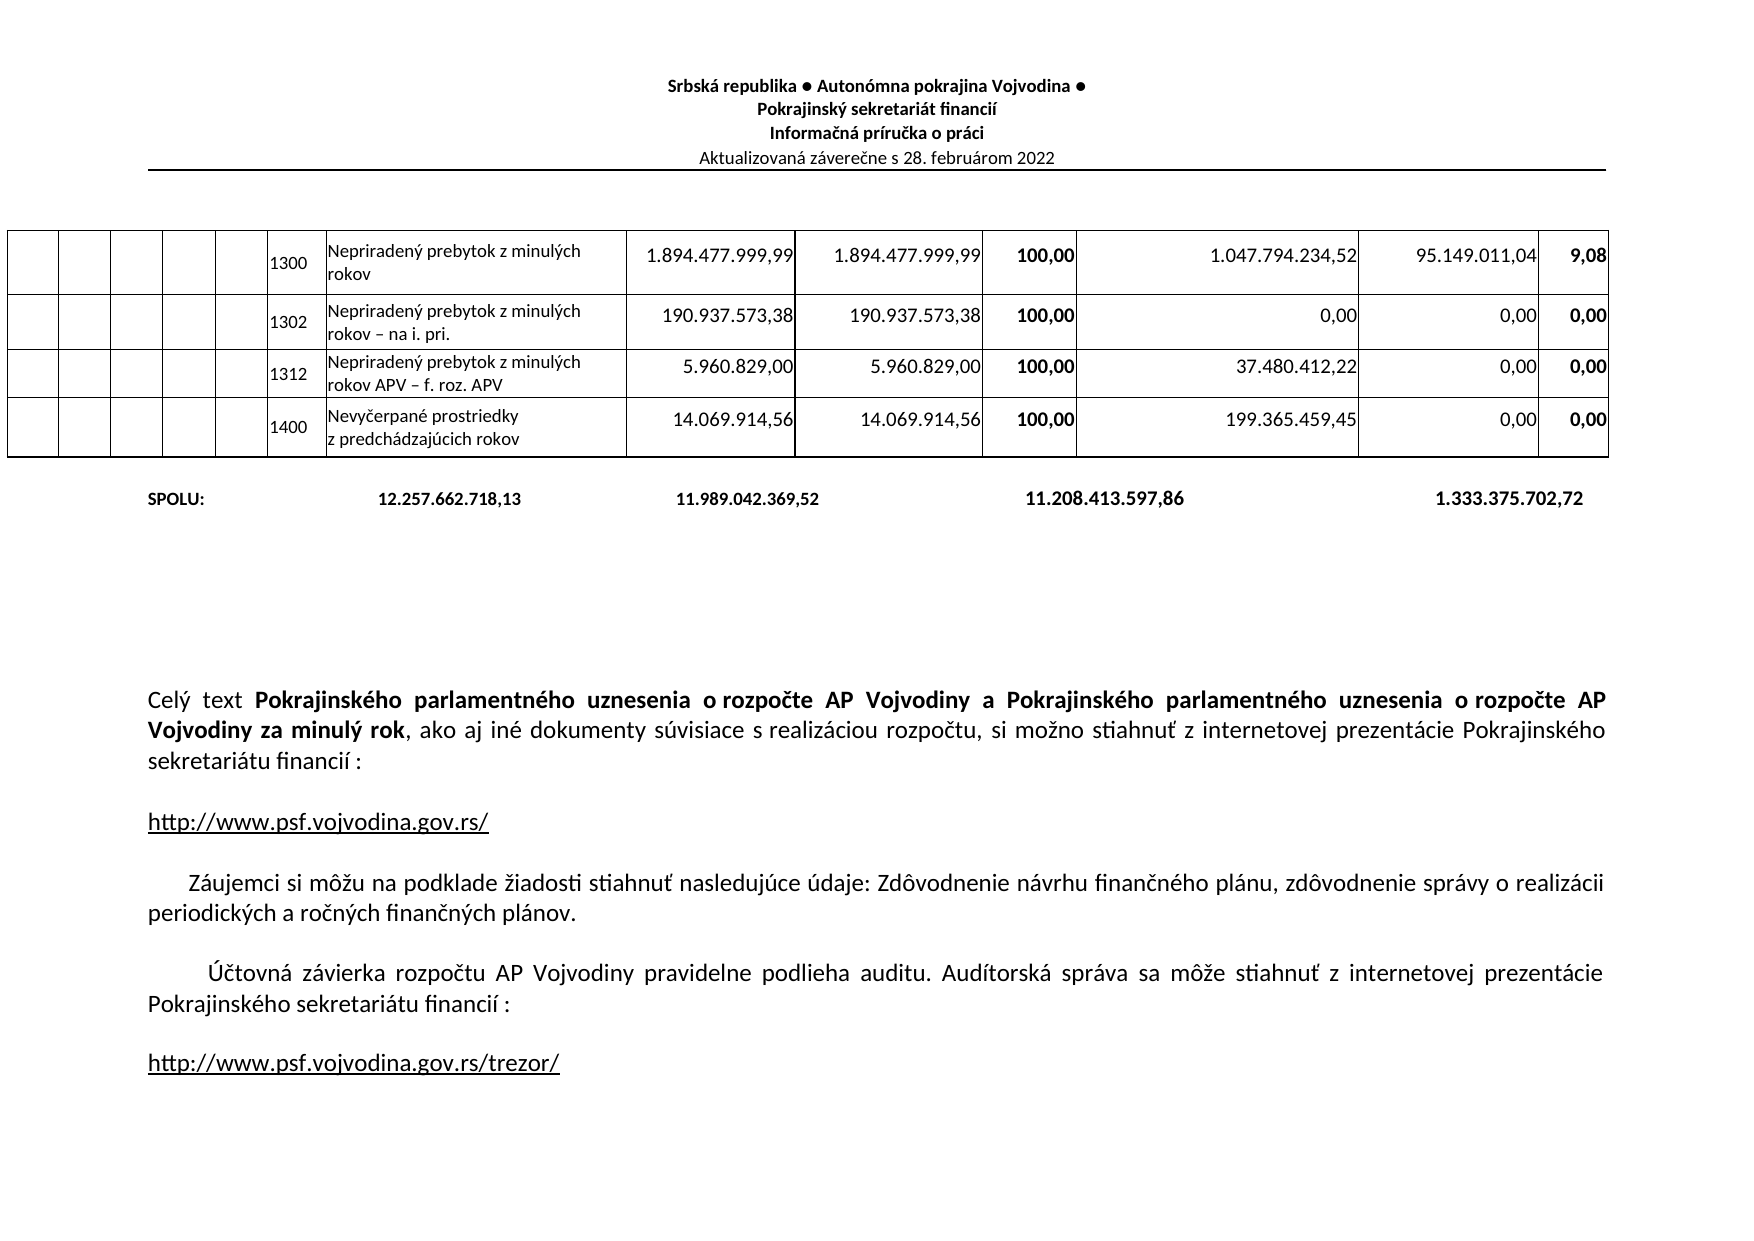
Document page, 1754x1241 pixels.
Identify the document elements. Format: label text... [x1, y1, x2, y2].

table_cell Nepriradený prebytok z minulých rokov APV – f. roz. APV [327, 350, 626, 397]
text Záujemci si môžu na podklade žiadosti stiahnuť nasledujúce údaje: Zdôvodnenie návrhu finančného plánu, zdôvodnenie správy o realizácii periodických a ročných finančných plánov. [148, 867, 1606, 928]
table_cell 1.047.794.234,52 [1077, 231, 1358, 294]
table_cell 190.937.573,38 [627, 295, 794, 349]
table_cell 1400 [268, 398, 326, 456]
text http://www.psf.vojvodina.gov.rs/trezor/ [148, 1047, 1606, 1078]
table_cell [59, 295, 110, 349]
table_cell Nevyčerpané prostriedky z predchádzajúcich rokov [327, 398, 626, 456]
table_cell 5.960.829,00 [796, 350, 982, 397]
table_cell 1312 [268, 350, 326, 397]
table_cell 1302 [268, 295, 326, 349]
table_cell 0,00 [1359, 398, 1538, 456]
table_cell [163, 231, 215, 294]
table_cell 190.937.573,38 [796, 295, 982, 349]
table_cell 0,00 [1539, 398, 1608, 456]
table_cell [59, 350, 110, 397]
table_cell [216, 231, 267, 294]
table_cell [163, 295, 215, 349]
table_cell 199.365.459,45 [1077, 398, 1358, 456]
table_cell Nepriradený prebytok z minulých rokov – na i. pri. [327, 295, 626, 349]
table_cell 0,00 [1359, 350, 1538, 397]
table_cell [216, 295, 267, 349]
table_cell 100,00 [983, 350, 1076, 397]
text http://www.psf.vojvodina.gov.rs/ [148, 806, 1606, 836]
table_cell [163, 350, 215, 397]
table_cell 0,00 [1539, 295, 1608, 349]
table_cell 0,00 [1077, 295, 1358, 349]
table_cell [111, 231, 162, 294]
table_cell 95.149.011,04 [1359, 231, 1538, 294]
text SPOLU: 12.257.662.718,13 11.989.042.369,52 11.208.413.597,86 1.333.375.702,72 [148, 485, 1606, 511]
table_cell 9,08 [1539, 231, 1608, 294]
table_cell 100,00 [983, 295, 1076, 349]
table_cell Nepriradený prebytok z minulých rokov [327, 231, 626, 294]
table_cell [111, 398, 162, 456]
table_cell 5.960.829,00 [627, 350, 794, 397]
table_cell [163, 398, 215, 456]
table_cell 0,00 [1359, 295, 1538, 349]
table_cell 0,00 [1539, 350, 1608, 397]
text Účtovná závierka rozpočtu AP Vojvodiny pravidelne podlieha auditu. Audítorská správa sa môže stiahnuť z internetovej prezentácie Pokrajinského sekretariátu financií : [148, 957, 1606, 1018]
table_cell [8, 231, 58, 294]
table_cell [59, 398, 110, 456]
table_cell [216, 398, 267, 456]
text Celý text Pokrajinského parlamentného uznesenia o rozpočte AP Vojvodiny a Pokrajinského parlamentného uznesenia o rozpočte AP Vojvodiny za minulý rok, ako aj iné dokumenty súvisiace s realizáciou rozpočtu, si možno stiahnuť z internetovej prezentácie Pokrajinského sekretariátu financií : [148, 684, 1606, 775]
table_cell [111, 350, 162, 397]
table_cell [8, 350, 58, 397]
table_cell 100,00 [983, 398, 1076, 456]
table_cell [8, 295, 58, 349]
table_cell 1.894.477.999,99 [796, 231, 982, 294]
table_cell [111, 295, 162, 349]
table_cell [59, 231, 110, 294]
table_cell 100,00 [983, 231, 1076, 294]
table_cell 37.480.412,22 [1077, 350, 1358, 397]
table_cell 1300 [268, 231, 326, 294]
table_cell [8, 398, 58, 456]
table_cell [216, 350, 267, 397]
table_cell 14.069.914,56 [796, 398, 982, 456]
table_cell 1.894.477.999,99 [627, 231, 794, 294]
table_cell 14.069.914,56 [627, 398, 794, 456]
